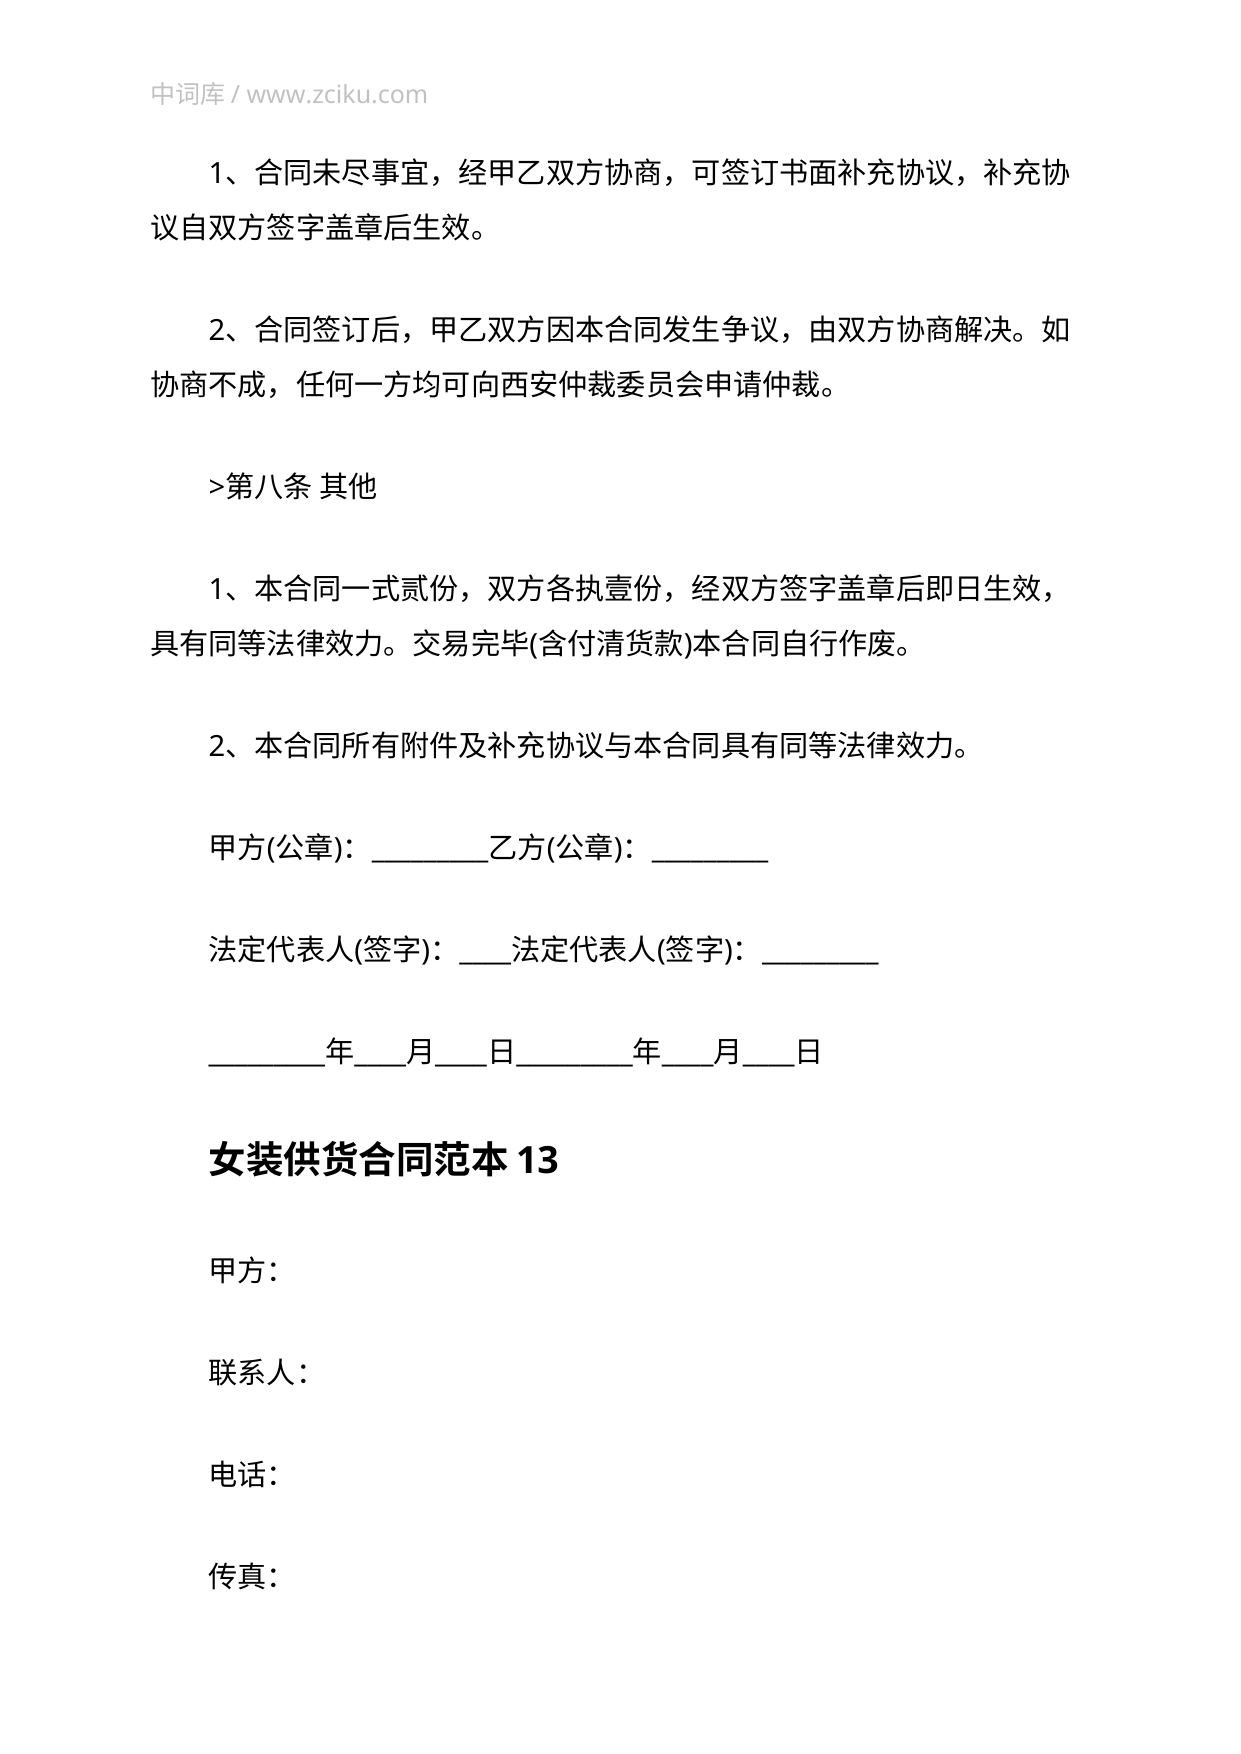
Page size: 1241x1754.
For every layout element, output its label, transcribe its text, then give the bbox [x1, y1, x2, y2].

text 甲方： [150, 1248, 1090, 1290]
text 联系人： [150, 1350, 1090, 1392]
text >第八条 其他 [150, 463, 1090, 506]
text 传真： [150, 1553, 1090, 1596]
text 电话： [150, 1452, 1090, 1494]
text 2、本合同所有附件及补充协议与本合同具有同等法律效力。 [150, 722, 1090, 765]
text 女装供货合同范本13 [150, 1130, 1090, 1185]
text 2、合同签订后，甲乙双方因本合同发生争议，由双方协商解决。如协商不成，任何一方均可向西安仲裁委员会申请仲裁。 [150, 307, 1090, 404]
text 甲方(公章)：_________乙方(公章)：_________ [150, 824, 1090, 867]
text 1、本合同一式贰份，双方各执壹份，经双方签字盖章后即日生效，具有同等法律效力。交易完毕(含付清货款)本合同自行作废。 [150, 566, 1090, 663]
text 1、合同未尽事宜，经甲乙双方协商，可签订书面补充协议，补充协议自双方签字盖章后生效。 [150, 150, 1090, 247]
text _________年____月____日_________年____月____日 [150, 1028, 1090, 1071]
text 法定代表人(签字)：____法定代表人(签字)：_________ [150, 926, 1090, 969]
